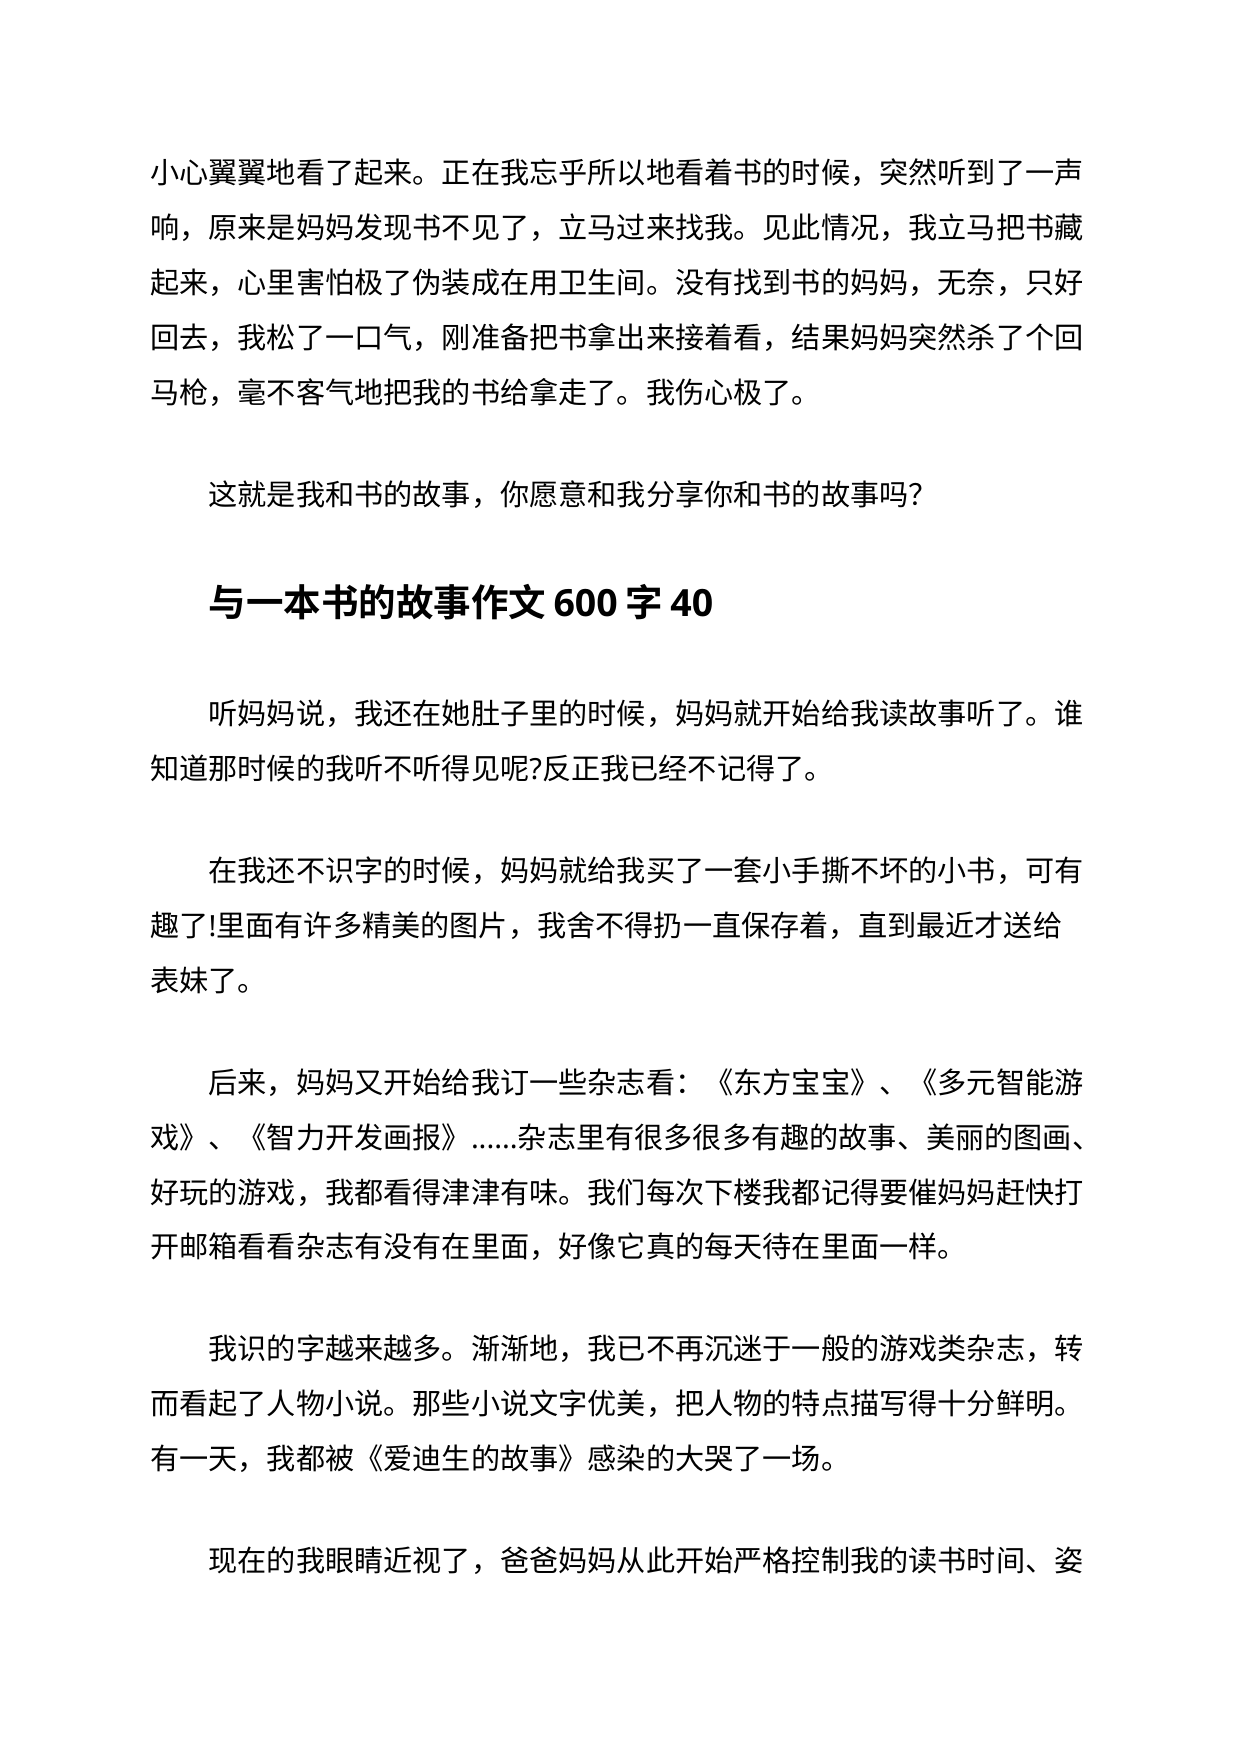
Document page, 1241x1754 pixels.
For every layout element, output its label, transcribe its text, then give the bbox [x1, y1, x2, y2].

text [150, 150, 1090, 412]
text 在我还不识字的时候，妈妈就给我买了一套小手撕不坏的小书，可有趣了!里面有许多精美的图片，我舍不得扔一直保存着，直到最近才送给表妹了。 [150, 848, 1090, 1000]
text 后来，妈妈又开始给我订一些杂志看：《东方宝宝》、《多元智能游戏》、《智力开发画报》......杂志里有很多很多有趣的故事、美丽的图画、好玩的游戏，我都看得津津有味。我们每次下楼我都记得要催妈妈赶快打开邮箱看看杂志有没有在里面，好像它真的每天待在里面一样。 [150, 1059, 1090, 1266]
text 听妈妈说，我还在她肚子里的时候，妈妈就开始给我读故事听了。谁知道那时候的我听不听得见呢?反正我已经不记得了。 [150, 691, 1090, 788]
text 这就是我和书的故事，你愿意和我分享你和书的故事吗？ [150, 471, 1090, 514]
text 我识的字越来越多。渐渐地，我已不再沉迷于一般的游戏类杂志，转而看起了人物小说。那些小说文字优美，把人物的特点描写得十分鲜明。有一天，我都被《爱迪生的故事》感染的大哭了一场。 [150, 1326, 1090, 1478]
text 与一本书的故事作文600字40 [150, 573, 1090, 628]
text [150, 1537, 1090, 1580]
